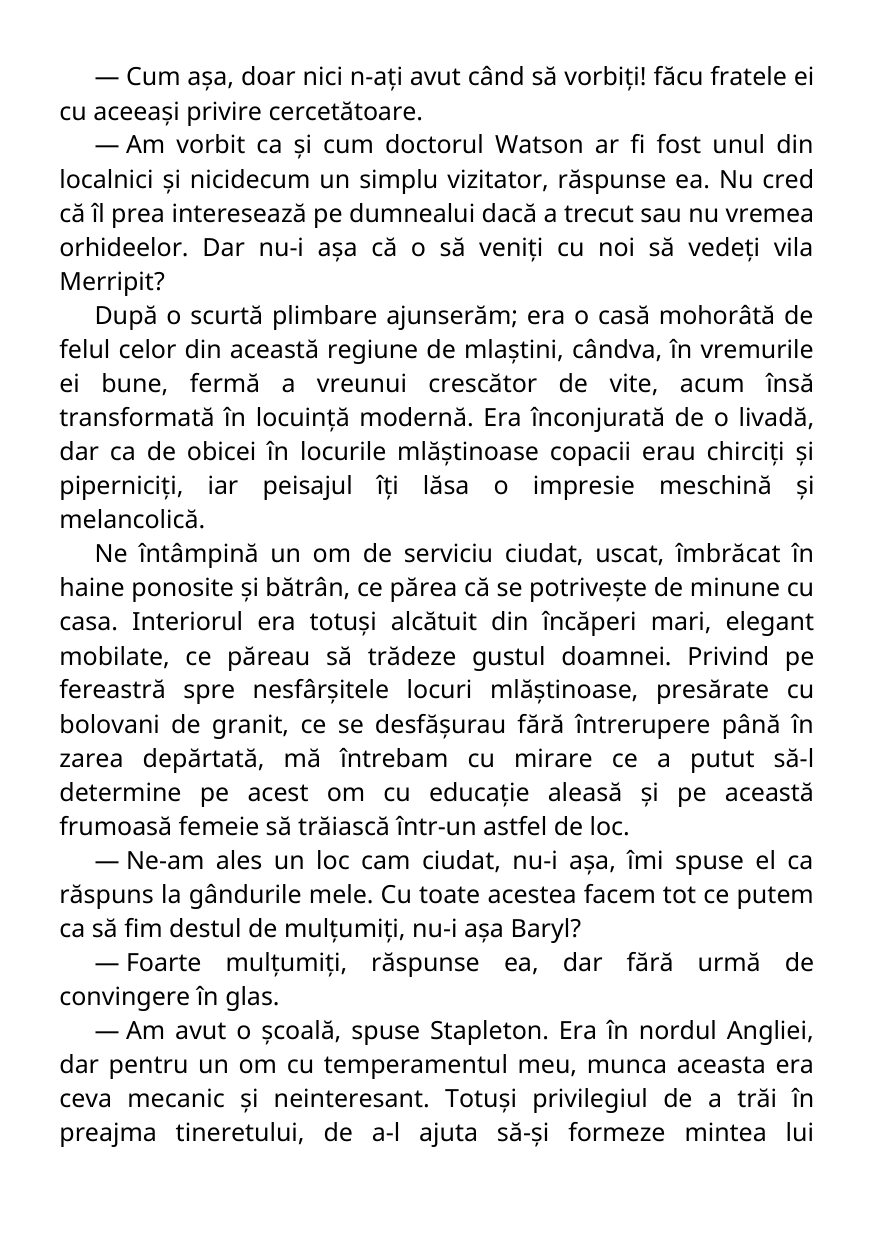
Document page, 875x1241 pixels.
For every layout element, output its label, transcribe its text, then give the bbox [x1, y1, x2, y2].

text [59, 1013, 815, 1149]
text — Foarte mulţumiţi, răspunse ea, dar fără urmă de convingere în glas. [59, 945, 815, 1013]
text — Ne-am ales un loc cam ciudat, nu-i aşa, îmi spuse el ca răspuns la gândurile mele. Cu toate acestea facem tot ce putem ca să fim destul de mulţumiţi, nu-i aşa Baryl? [59, 842, 815, 945]
text Ne întâmpină un om de serviciu ciudat, uscat, îmbrăcat în haine ponosite şi bătrân, ce părea că se potriveşte de minune cu casa. Interiorul era totuşi alcătuit din încăperi mari, elegant mobilate, ce păreau să trădeze gustul doamnei. Privind pe fereastră spre nesfârşitele locuri mlăştinoase, presărate cu bolovani de granit, ce se desfăşurau fără întrerupere până în zarea depărtată, mă întrebam cu mirare ce a putut să-l determine pe acest om cu educaţie aleasă şi pe această frumoasă femeie să trăiască într-un astfel de loc. [59, 536, 815, 842]
text — Am vorbit ca şi cum doctorul Watson ar fi fost unul din localnici şi nicidecum un simplu vizitator, răspunse ea. Nu cred că îl prea interesează pe dumnealui dacă a trecut sau nu vremea orhideelor. Dar nu-i aşa că o să veniţi cu noi să vedeţi vila Merripit? [59, 127, 815, 297]
text După o scurtă plimbare ajunserăm; era o casă mohorâtă de felul celor din această regiune de mlaştini, cândva, în vremurile ei bune, fermă a vreunui crescător de vite, acum însă transformată în locuinţă modernă. Era înconjurată de o livadă, dar ca de obicei în locurile mlăştinoase copacii erau chirciţi şi piperniciţi, iar peisajul îţi lăsa o impresie meschină şi melancolică. [59, 297, 815, 536]
text — Cum aşa, doar nici n-aţi avut când să vorbiţi! făcu fratele ei cu aceeaşi privire cercetătoare. [59, 59, 815, 127]
